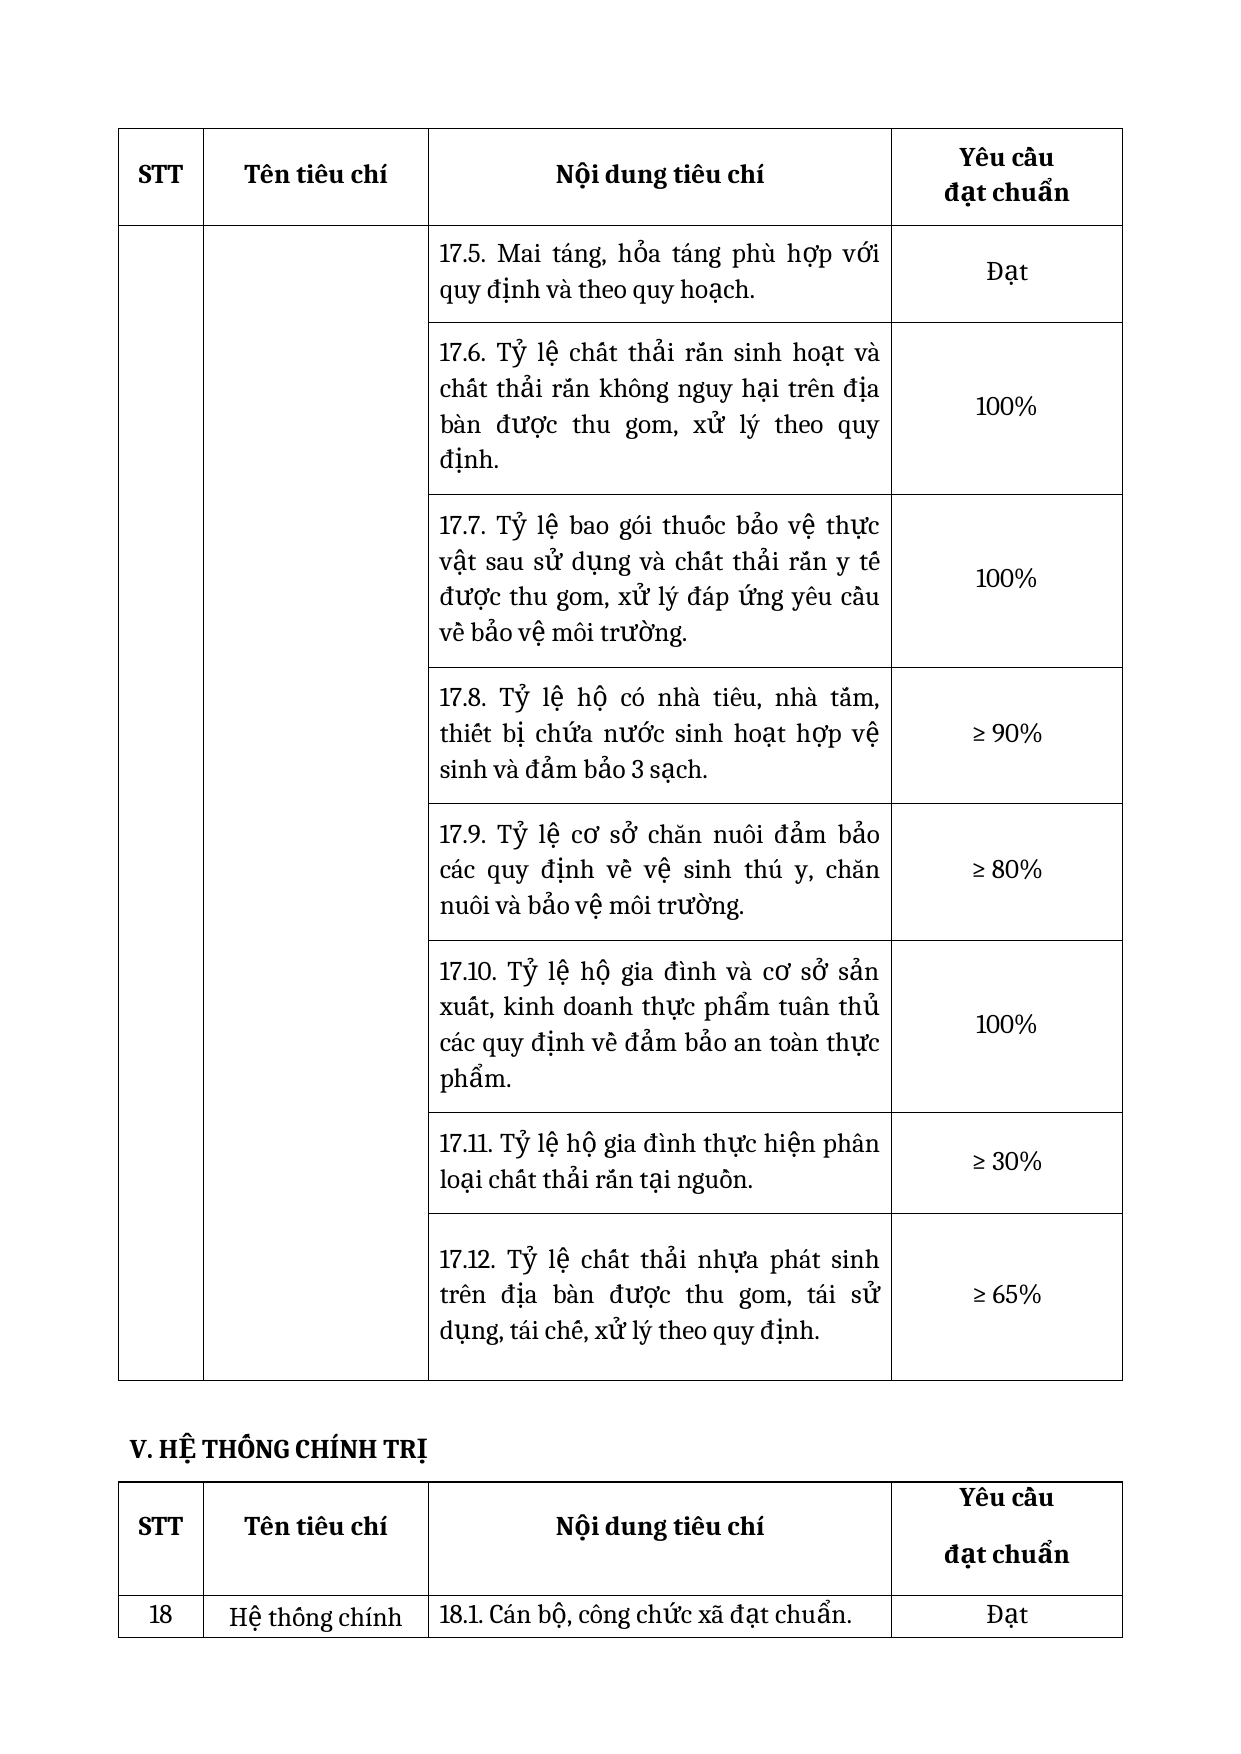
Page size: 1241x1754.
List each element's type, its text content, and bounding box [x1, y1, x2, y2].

table_cell STT [119, 1483, 203, 1595]
table_cell Tên tiêu chí [204, 1483, 428, 1595]
table_cell 17.7. Tỷ lệ bao gói thuốc bảo vệ thực vật sau sử dụng và chất thải rắn y tế được thu gom, xử lý đáp ứng yêu cầu về bảo vệ môi trường. [429, 495, 891, 667]
table_cell ≥ 90% [892, 668, 1122, 803]
table_cell Đạt [892, 226, 1122, 322]
table_cell Đạt [892, 1596, 1122, 1637]
table_cell 18 [119, 1596, 203, 1637]
table_cell 17.5. Mai táng, hỏa táng phù hợp với quy định và theo quy hoạch. [429, 226, 891, 322]
table_cell 17.12. Tỷ lệ chất thải nhựa phát sinh trên địa bàn được thu gom, tái sử dụng, tái chế, xử lý theo quy định. [429, 1214, 891, 1380]
table_cell 17.9. Tỷ lệ cơ sở chăn nuôi đảm bảo các quy định về vệ sinh thú y, chăn nuôi và bảo vệ môi trường. [429, 804, 891, 940]
table_cell 17.11. Tỷ lệ hộ gia đình thực hiện phân loại chất thải rắn tại nguồn. [429, 1113, 891, 1213]
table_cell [204, 1596, 428, 1637]
table_cell Nội dung tiêu chí [429, 1483, 891, 1595]
table_cell 17.10. Tỷ lệ hộ gia đình và cơ sở sản xuất, kinh doanh thực phẩm tuân thủ các quy định về đảm bảo an toàn thực phẩm. [429, 941, 891, 1112]
table_header Nội dung tiêu chí [429, 129, 891, 225]
table_cell 100% [892, 323, 1122, 494]
table_cell 100% [892, 941, 1122, 1112]
table_cell Yêu cầu đạt chuẩn [892, 1483, 1122, 1595]
table_header STT [119, 129, 203, 225]
table_header Tên tiêu chí [204, 129, 428, 225]
table_cell ≥ 30% [892, 1113, 1122, 1213]
table_cell 17.6. Tỷ lệ chất thải rắn sinh hoạt và chất thải rắn không nguy hại trên địa bàn được thu gom, xử lý theo quy định. [429, 323, 891, 494]
table_cell ≥ 80% [892, 804, 1122, 940]
table_cell 100% [892, 495, 1122, 667]
table_header Yêu cầu đạt chuẩn [892, 129, 1122, 225]
table_cell 18.1. Cán bộ, công chức xã đạt chuẩn. [429, 1596, 891, 1637]
table_cell ≥ 65% [892, 1214, 1122, 1380]
table_cell 17.8. Tỷ lệ hộ có nhà tiêu, nhà tắm, thiết bị chứa nước sinh hoạt hợp vệ sinh và đảm bảo 3 sạch. [429, 668, 891, 803]
table_header V. HỆ THỐNG CHÍNH TRỊ [118, 1434, 1122, 1481]
